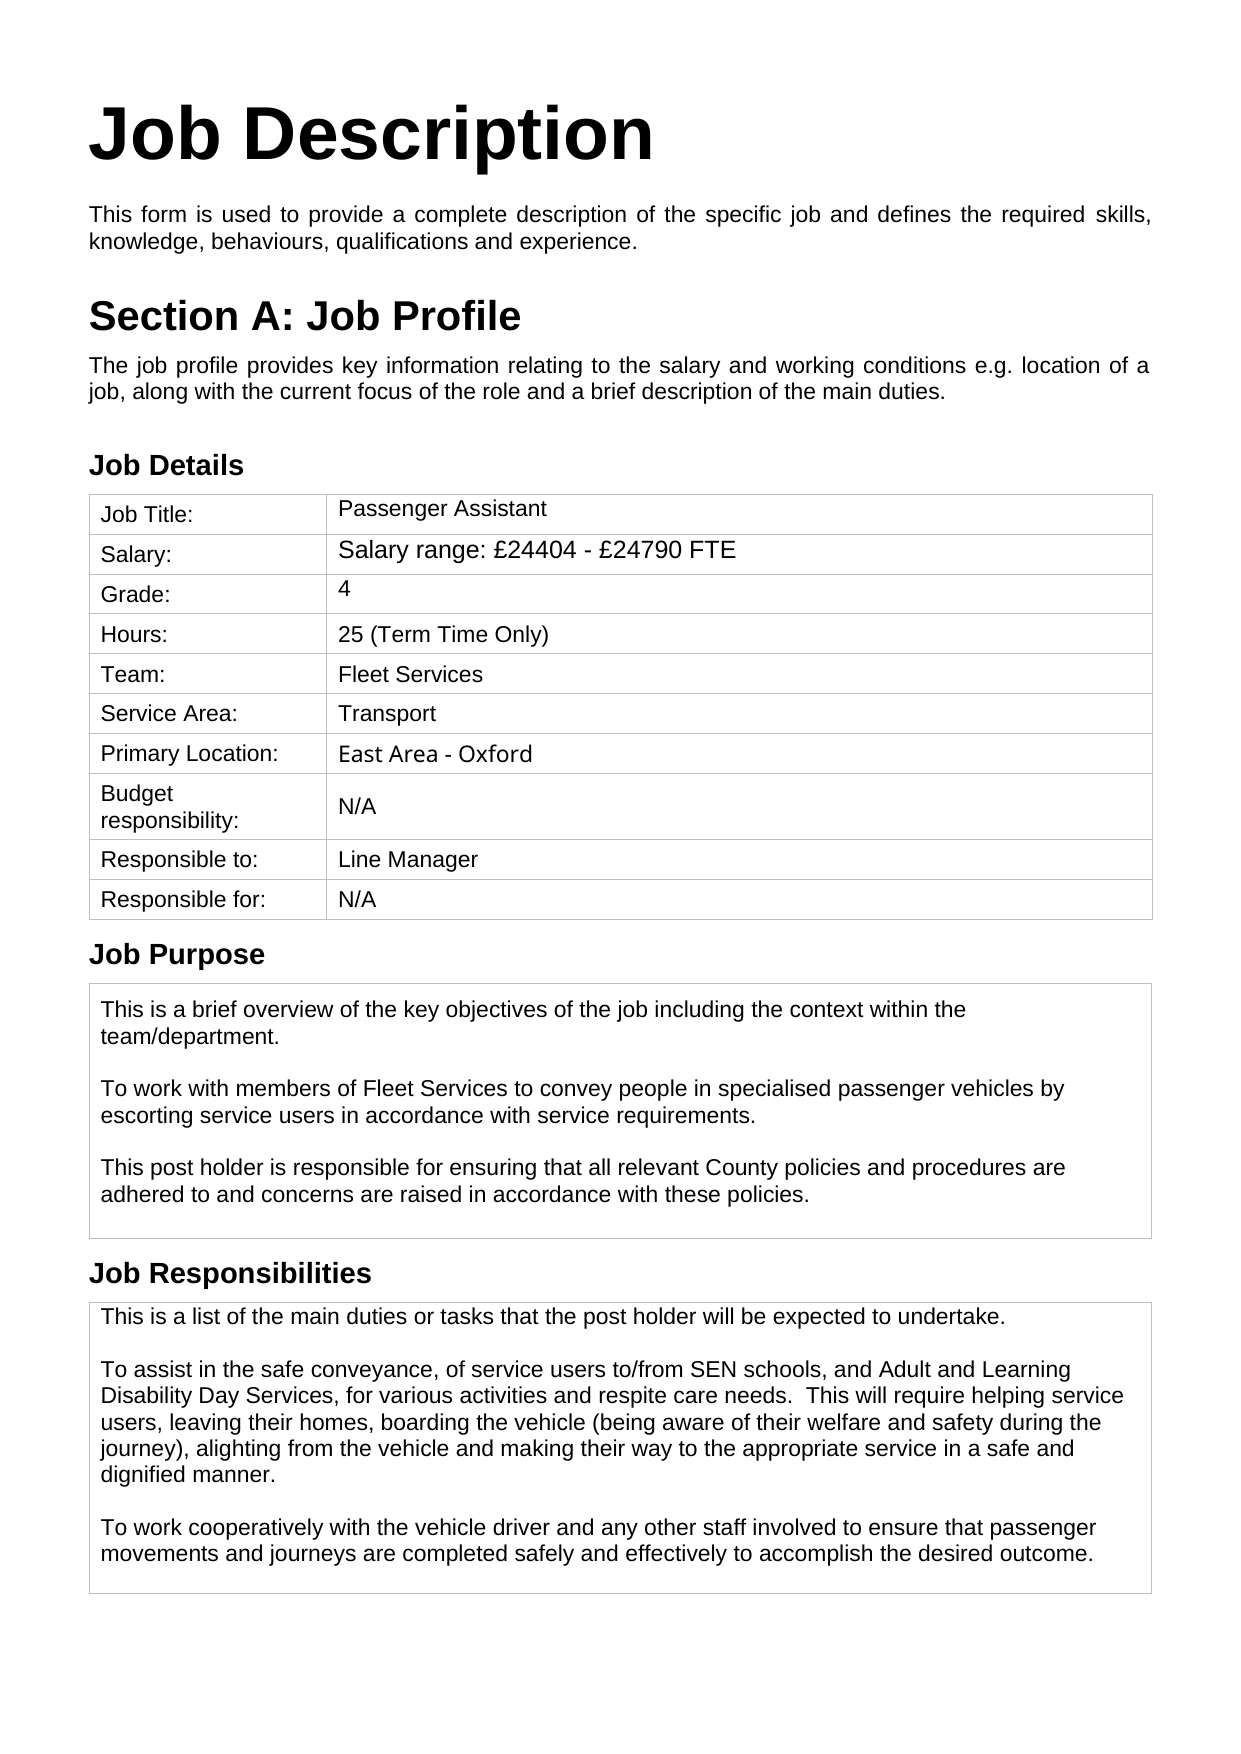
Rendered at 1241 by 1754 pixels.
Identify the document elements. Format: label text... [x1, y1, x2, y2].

table_cell Budget responsibility: [90, 774, 326, 839]
table_cell Salary: [90, 535, 326, 573]
text The job profile provides key information relating to the salary and working conditions e.g. location of a job, along with the current focus of the role and a brief description of the main duties. [89, 352, 1152, 404]
table_header Passenger Assistant [327, 495, 1152, 533]
table_header This is a brief overview of the key objectives of the job including the context within the team/department. To work with members of Fleet Services to convey people in specialised passenger vehicles by escorting service users in accordance with service requirements. This post holder is responsible for ensuring that all relevant County policies and procedures are adhered to and concerns are raised in accordance with these policies. [90, 984, 1151, 1238]
subtitle Section A: Job Profile [89, 291, 1152, 339]
table_cell N/A [327, 880, 1152, 919]
table_cell East Area - Oxford [327, 734, 1152, 773]
table_header Job Title: [90, 495, 326, 533]
table_cell Responsible to: [90, 840, 326, 879]
table_cell Primary Location: [90, 734, 326, 773]
table_cell 4 [327, 575, 1152, 613]
table_cell Responsible for: [90, 880, 326, 919]
table_cell N/A [327, 774, 1152, 839]
table_cell Salary range: £24404 - £24790 FTE [327, 535, 1152, 573]
table_cell Hours: [90, 614, 326, 653]
table_cell Team: [90, 654, 326, 693]
subtitle Job Details [89, 448, 1152, 481]
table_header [90, 1303, 1151, 1593]
subtitle Job Purpose [89, 937, 1152, 970]
text This form is used to provide a complete description of the specific job and defines the required skills, knowledge, behaviours, qualifications and experience. [89, 201, 1152, 254]
table_cell 25 (Term Time Only) [327, 614, 1152, 653]
table_cell Fleet Services [327, 654, 1152, 693]
table_cell Service Area: [90, 694, 326, 733]
table_cell Transport [327, 694, 1152, 733]
subtitle Job Responsibilities [89, 1256, 1152, 1289]
table_cell Line Manager [327, 840, 1152, 879]
table_cell Grade: [90, 575, 326, 613]
text Job Description [89, 89, 1152, 175]
